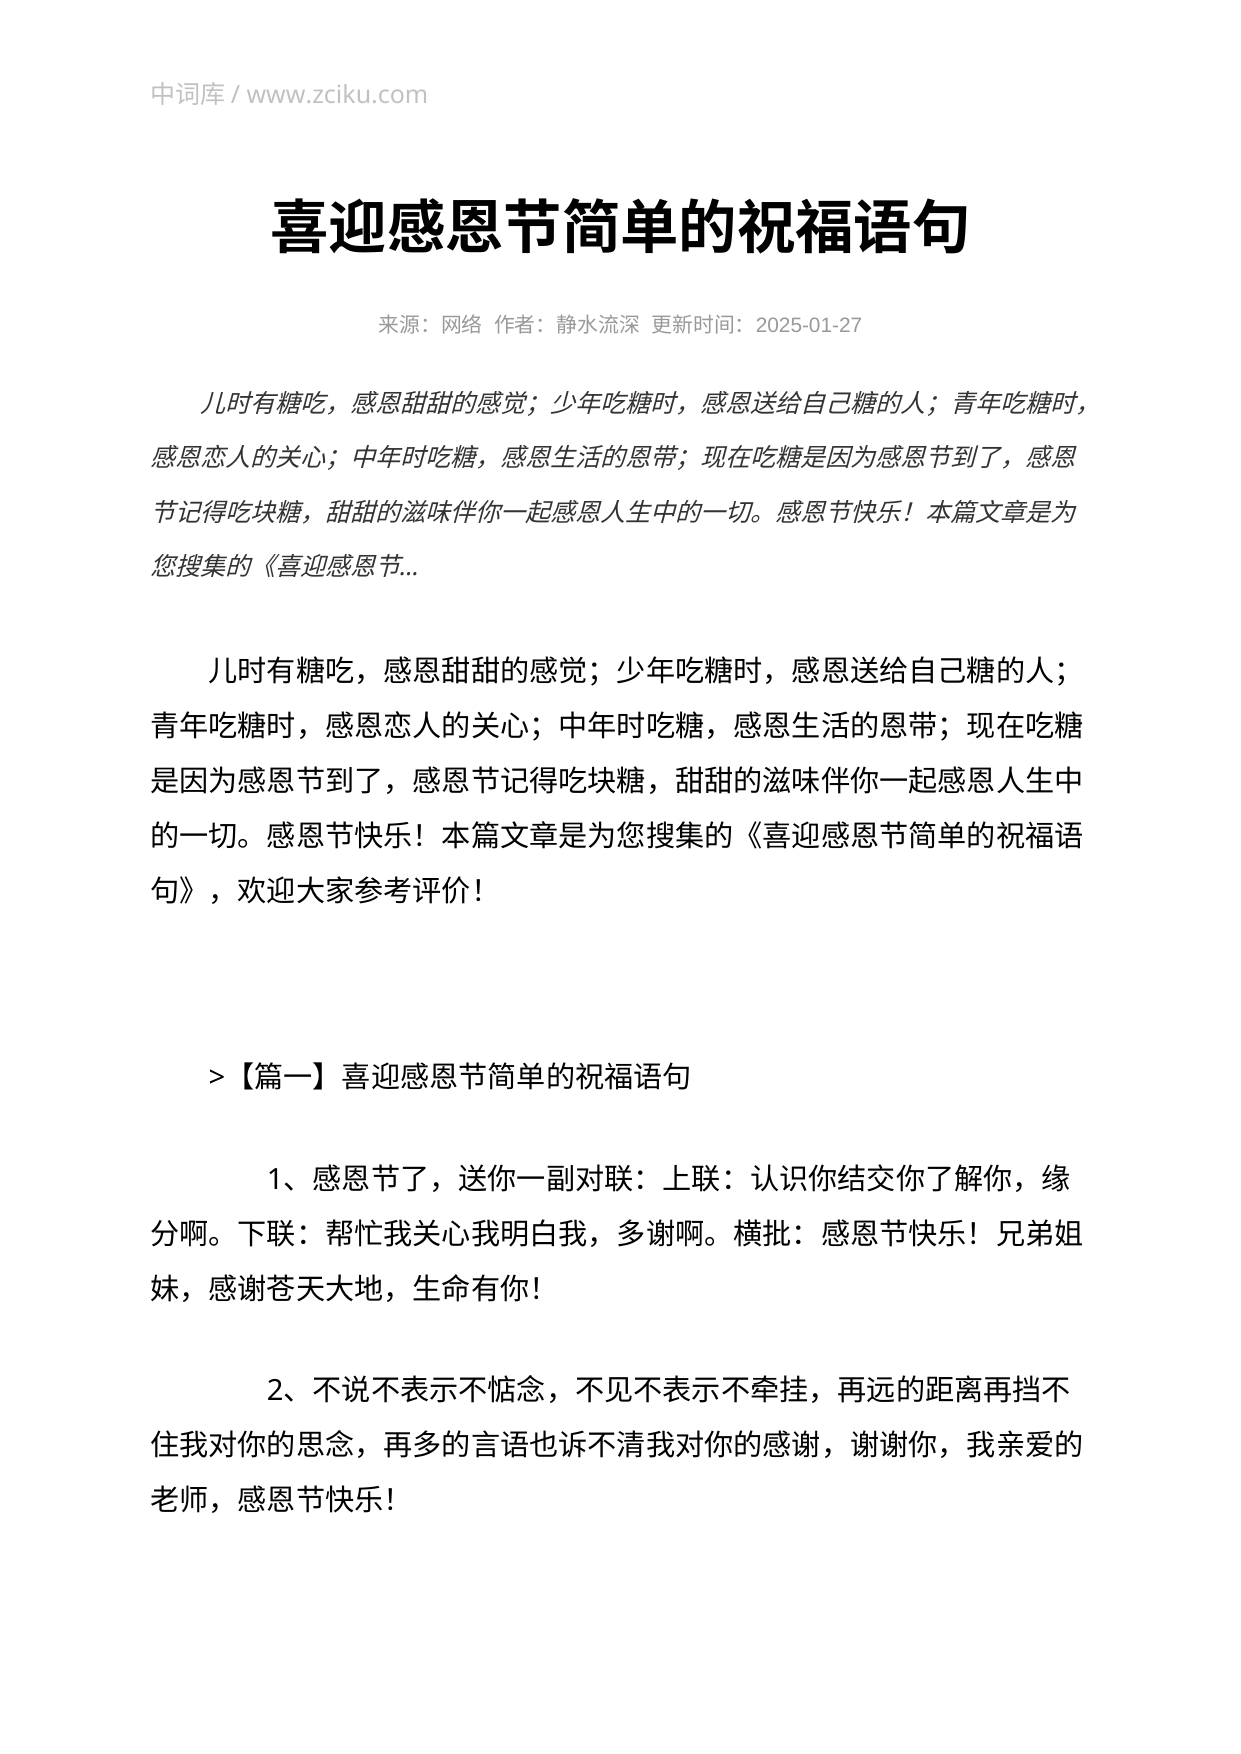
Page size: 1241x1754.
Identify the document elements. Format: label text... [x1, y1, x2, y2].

text >【篇一】喜迎感恩节简单的祝福语句 [150, 1053, 1090, 1096]
text 来源：网络 作者：静水流深 更新时间：2025-01-27 [150, 313, 1090, 337]
text 儿时有糖吃，感恩甜甜的感觉；少年吃糖时，感恩送给自己糖的人；青年吃糖时，感恩恋人的关心；中年时吃糖，感恩生活的恩带；现在吃糖是因为感恩节到了，感恩节记得吃块糖，甜甜的滋味伴你一起感恩人生中的一切。感恩节快乐！本篇文章是为您搜集的《喜迎感恩节... [150, 383, 1090, 583]
subtitle 喜迎感恩节简单的祝福语句 [150, 181, 1090, 266]
text 2、不说不表示不惦念，不见不表示不牵挂，再远的距离再挡不住我对你的思念，再多的言语也诉不清我对你的感谢，谢谢你，我亲爱的老师，感恩节快乐！ [150, 1367, 1090, 1519]
text 儿时有糖吃，感恩甜甜的感觉；少年吃糖时，感恩送给自己糖的人；青年吃糖时，感恩恋人的关心；中年时吃糖，感恩生活的恩带；现在吃糖是因为感恩节到了，感恩节记得吃块糖，甜甜的滋味伴你一起感恩人生中的一切。感恩节快乐！本篇文章是为您搜集的《喜迎感恩节简单的祝福语句》，欢迎大家参考评价！ [150, 648, 1090, 910]
text 1、感恩节了，送你一副对联：上联：认识你结交你了解你，缘分啊。下联：帮忙我关心我明白我，多谢啊。横批：感恩节快乐！兄弟姐妹，感谢苍天大地，生命有你！ [150, 1155, 1090, 1307]
